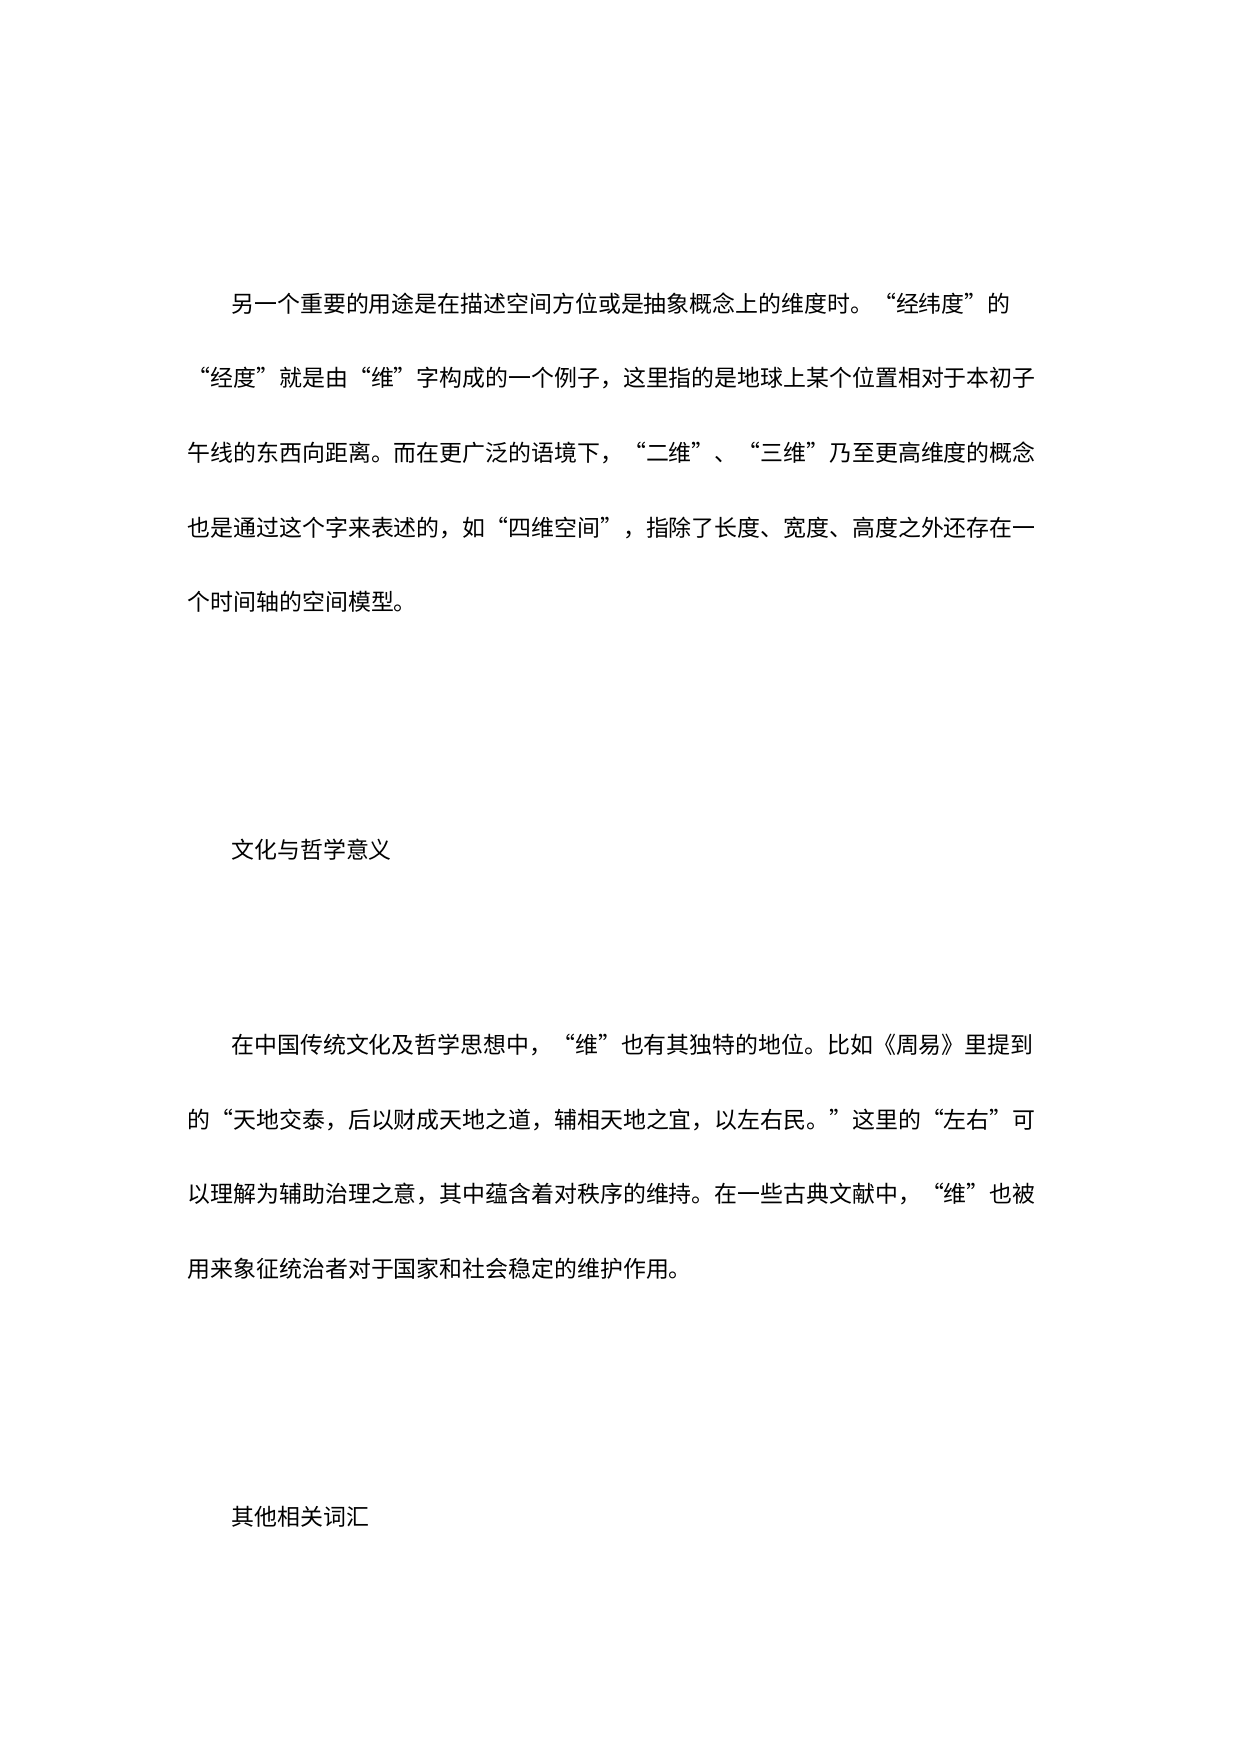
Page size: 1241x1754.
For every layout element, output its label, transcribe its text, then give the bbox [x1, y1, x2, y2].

text 另一个重要的用途是在描述空间方位或是抽象概念上的维度时。“经纬度”的“经度”就是由“维”字构成的一个例子，这里指的是地球上某个位置相对于本初子午线的东西向距离。而在更广泛的语境下，“二维”、“三维”乃至更高维度的概念也是通过这个字来表述的，如“四维空间”，指除了长度、宽度、高度之外还存在一个时间轴的空间模型。 [187, 270, 1053, 633]
text 文化与哲学意义 [187, 817, 1053, 882]
text 在中国传统文化及哲学思想中，“维”也有其独特的地位。比如《周易》里提到的“天地交泰，后以财成天地之道，辅相天地之宜，以左右民。”这里的“左右”可以理解为辅助治理之意，其中蕴含着对秩序的维持。在一些古典文献中，“维”也被用来象征统治者对于国家和社会稳定的维护作用。 [187, 1011, 1053, 1300]
text 其他相关词汇 [187, 1483, 1053, 1548]
